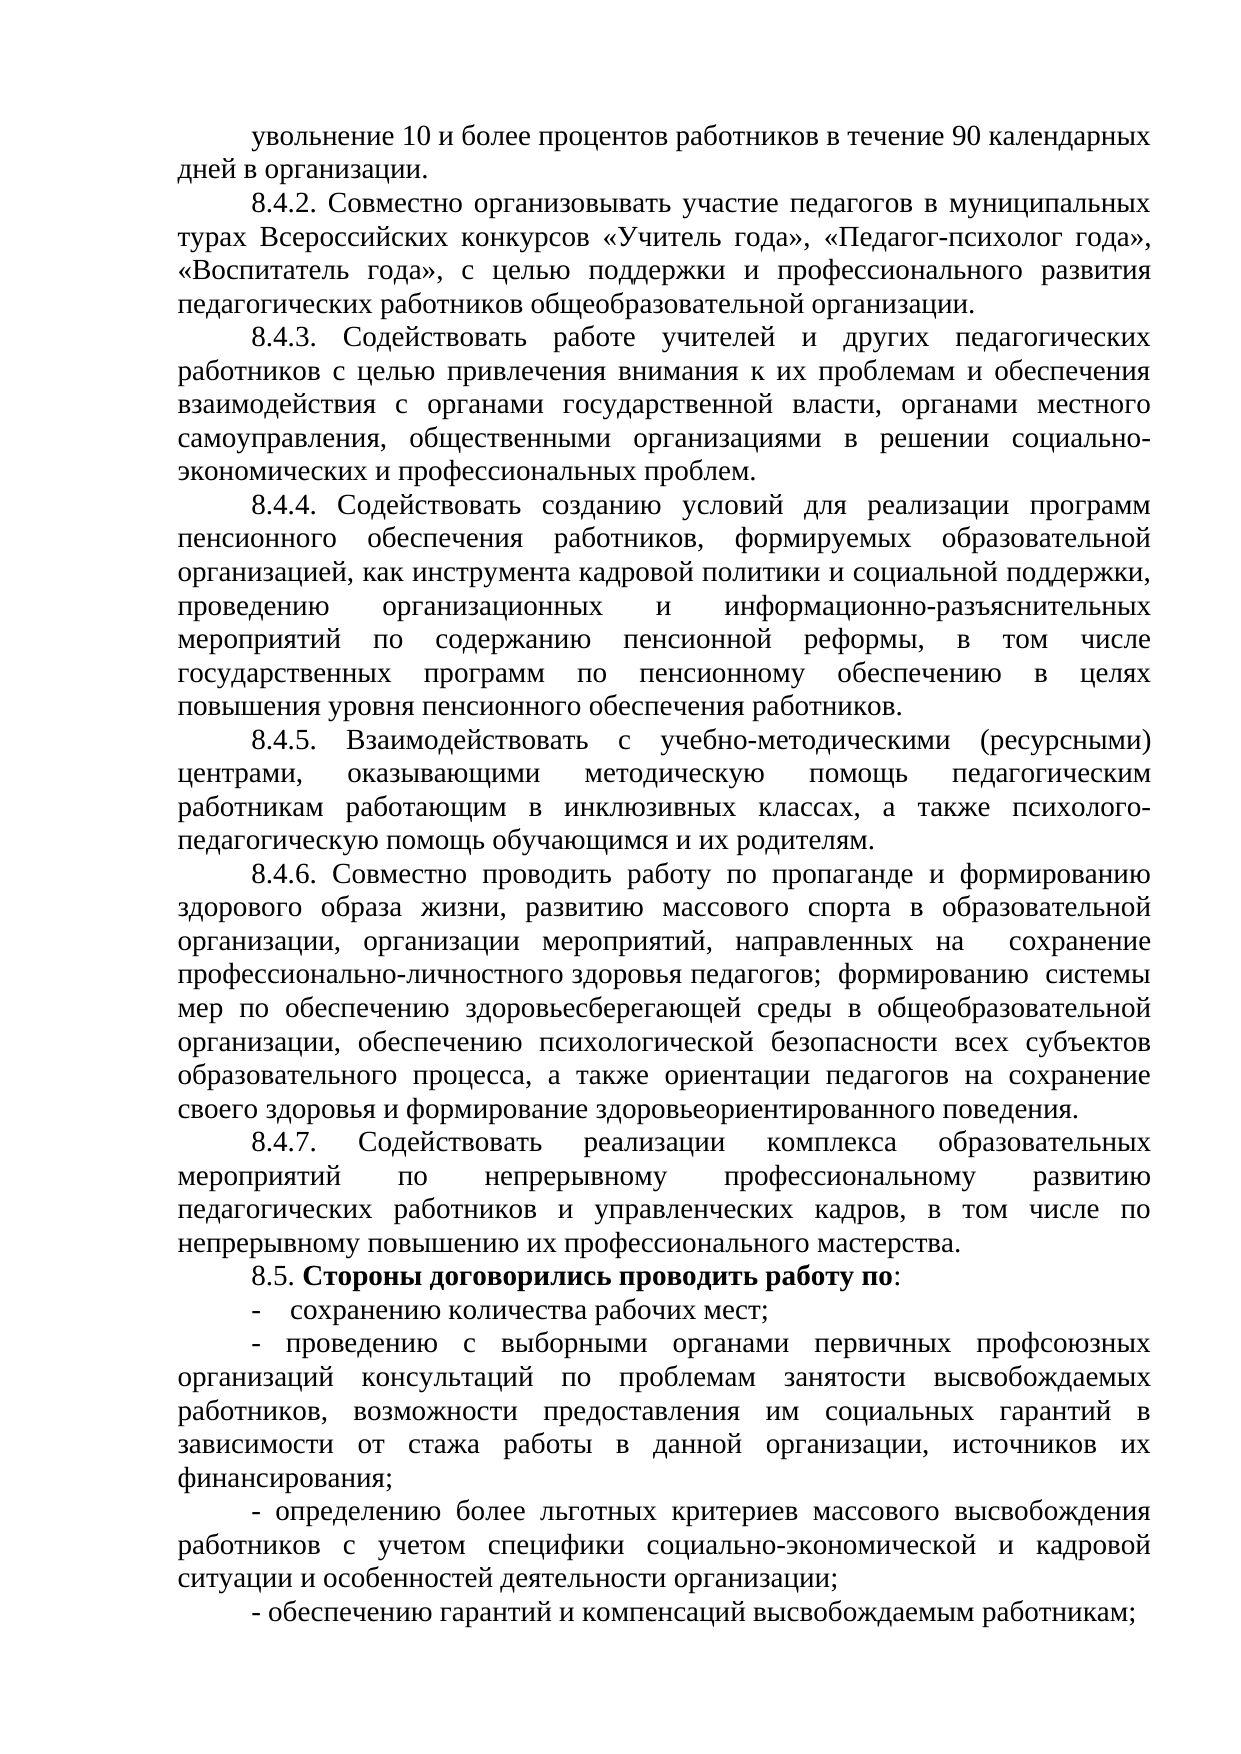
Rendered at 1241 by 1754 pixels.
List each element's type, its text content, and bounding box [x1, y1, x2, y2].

text - обеспечению гарантий и компенсаций высвобождаемым работникам; [177, 1594, 1152, 1627]
text 8.4.4. Содействовать созданию условий для реализации программ пенсионного обеспечения работников, формируемых образовательной организацией, как инструмента кадровой политики и социальной поддержки, проведению организационных и информационно-разъяснительных мероприятий по содержанию пенсионной реформы, в том числе государственных программ по пенсионному обеспечению в целях повышения уровня пенсионного обеспечения работников. [177, 487, 1152, 722]
text 8.4.6. Совместно проводить работу по пропаганде и формированию здорового образа жизни, развитию массового спорта в образовательной организации, организации мероприятий, направленных на сохранение профессионально-личностного здоровья педагогов; формированию системы мер по обеспечению здоровьесберегающей среды в общеобразовательной организации, обеспечению психологической безопасности всех субъектов образовательного процесса, а также ориентации педагогов на сохранение своего здоровья и формирование здоровьеориентированного поведения. [177, 856, 1152, 1124]
text увольнение 10 и более процентов работников в течение 90 календарных дней в организации. [177, 118, 1152, 185]
text 8.4.3. Содействовать работе учителей и других педагогических работников с целью привлечения внимания к их проблемам и обеспечения взаимодействия с органами государственной власти, органами местного самоуправления, общественными организациями в решении социально-экономических и профессиональных проблем. [177, 319, 1152, 487]
text 8.4.7. Содействовать реализации комплекса образовательных мероприятий по непрерывному профессиональному развитию педагогических работников и управленческих кадров, в том числе по непрерывному повышению их профессионального мастерства. [177, 1124, 1152, 1258]
text 8.4.5. Взаимодействовать с учебно-методическими (ресурсными) центрами, оказывающими методическую помощь педагогическим работникам работающим в инклюзивных классах, а также психолого-педагогическую помощь обучающимся и их родителям. [177, 722, 1152, 856]
text - определению более льготных критериев массового высвобождения работников с учетом специфики социально-экономической и кадровой ситуации и особенностей деятельности организации; [177, 1493, 1152, 1594]
text 8.4.2. Совместно организовывать участие педагогов в муниципальных турах Всероссийских конкурсов «Учитель года», «Педагог-психолог года», «Воспитатель года», с целью поддержки и профессионального развития педагогических работников общеобразовательной организации. [177, 185, 1152, 319]
text - сохранению количества рабочих мест; [177, 1292, 1152, 1326]
text - проведению с выборными органами первичных профсоюзных организаций консультаций по проблемам занятости высвобождаемых работников, возможности предоставления им социальных гарантий в зависимости от стажа работы в данной организации, источников их финансирования; [177, 1326, 1152, 1493]
text 8.5. Стороны договорились проводить работу по: [177, 1258, 1152, 1292]
